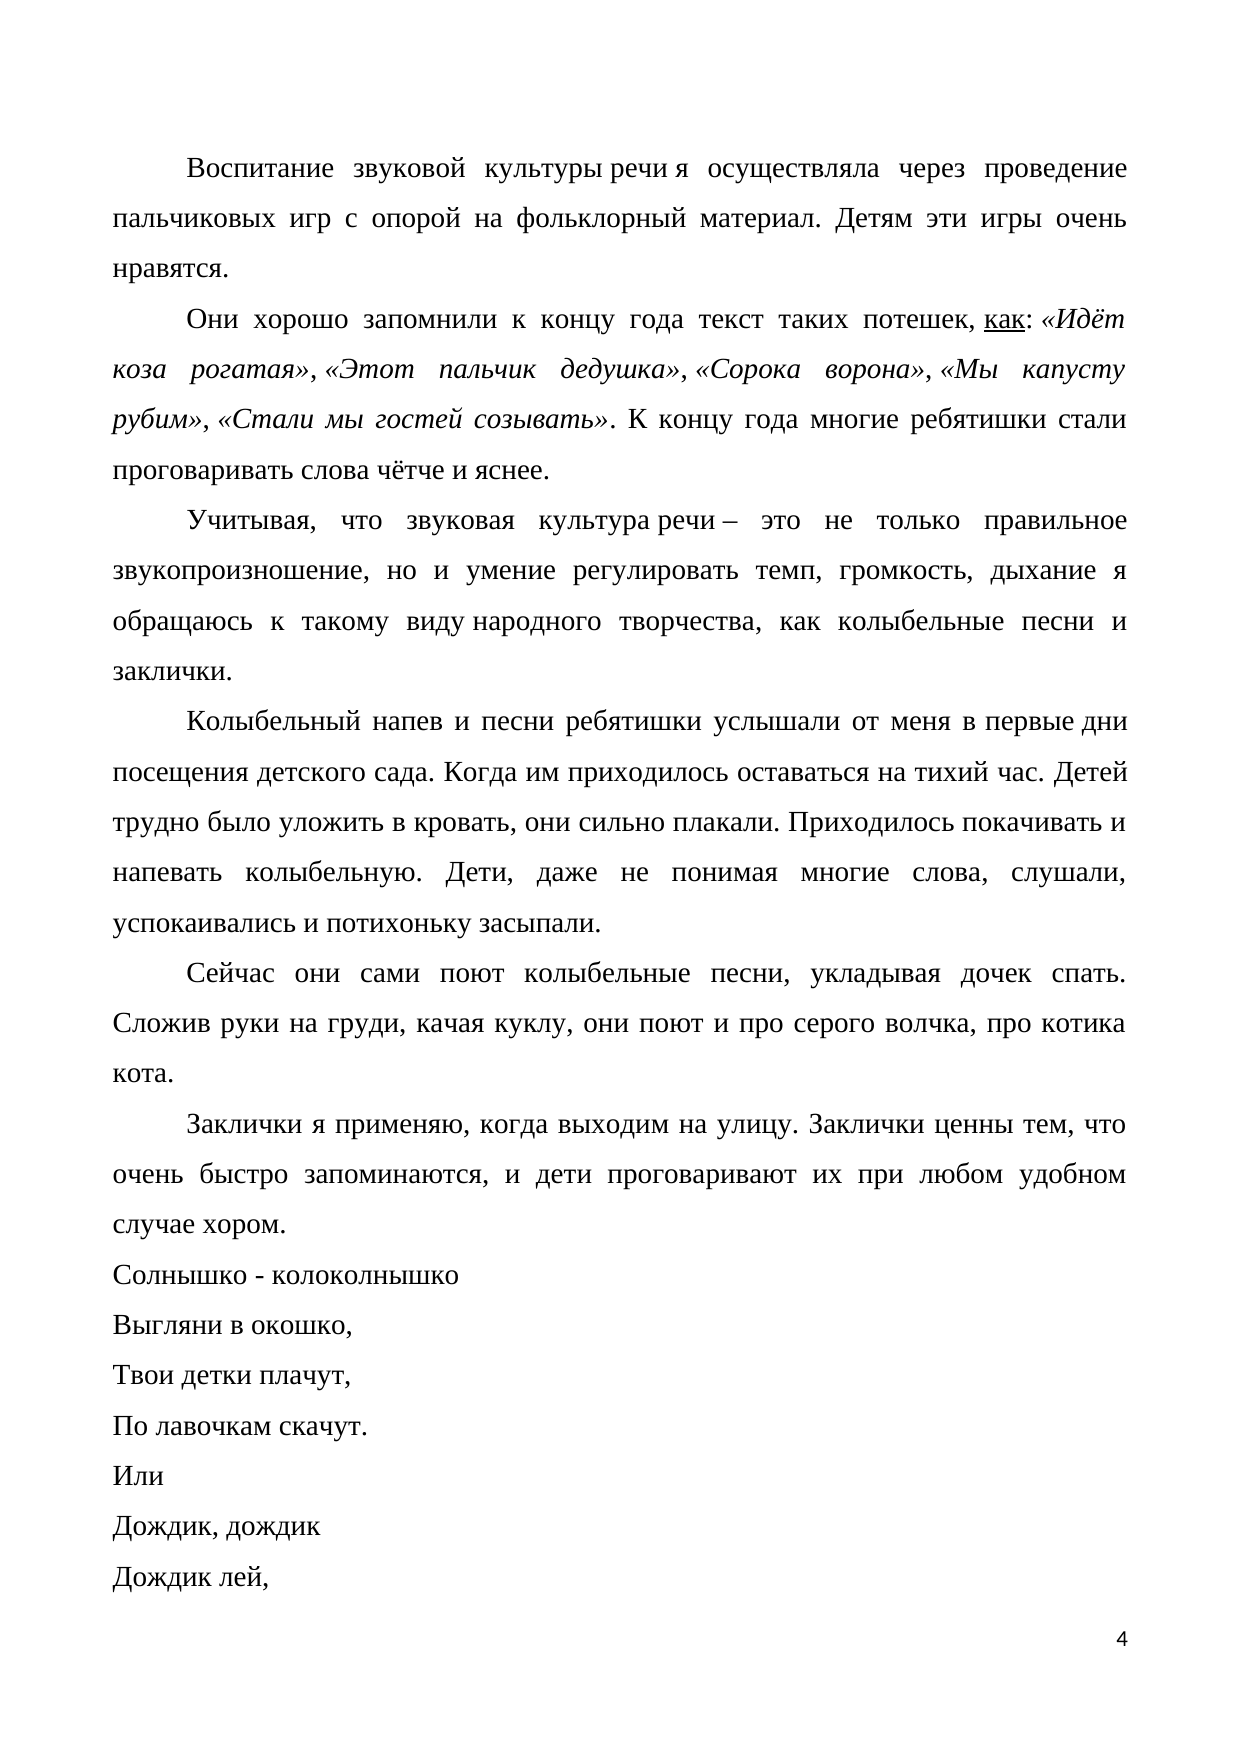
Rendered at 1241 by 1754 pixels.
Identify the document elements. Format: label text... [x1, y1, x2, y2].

text Дождик, дождик [112, 1508, 1128, 1542]
text Заклички я применяю, когда выходим на улицу. Заклички ценны тем, что очень быстро запоминаются, и дети проговаривают их при любом удобном случае хором. [112, 1106, 1128, 1240]
text Твои детки плачут, [112, 1357, 1128, 1391]
text Солнышко - колоколнышко [112, 1257, 1128, 1290]
text Или [112, 1458, 1128, 1492]
text Выгляни в окошко, [112, 1307, 1128, 1341]
text Колыбельный напев и песни ребятишки услышали от меня в первые дни посещения детского сада. Когда им приходилось оставаться на тихий час. Детей трудно было уложить в кровать, они сильно плакали. Приходилось покачивать и напевать колыбельную. Дети, даже не понимая многие слова, слушали, успокаивались и потихоньку засыпали. [112, 703, 1128, 938]
text Воспитание звуковой культуры речи я осуществляла через проведение пальчиковых игр с опорой на фольклорный материал. Детям эти игры очень нравятся. [112, 150, 1128, 284]
text По лавочкам скачут. [112, 1408, 1128, 1441]
text Они хорошо запомнили к концу года текст таких потешек, как: «Идёт коза рогатая», «Этот пальчик дедушка», «Сорока ворона», «Мы капусту рубим», «Стали мы гостей созывать». К концу года многие ребятишки стали проговаривать слова чётче и яснее. [112, 301, 1128, 485]
text Учитывая, что звуковая культура речи – это не только правильное звукопроизношение, но и умение регулировать темп, громкость, дыхание я обращаюсь к такому виду народного творчества, как колыбельные песни и заклички. [112, 502, 1128, 687]
text Дождик лей, [112, 1559, 1128, 1592]
text Сейчас они сами поют колыбельные песни, укладывая дочек спать. Сложив руки на груди, качая куклу, они поют и про серого волчка, про котика кота. [112, 955, 1128, 1089]
